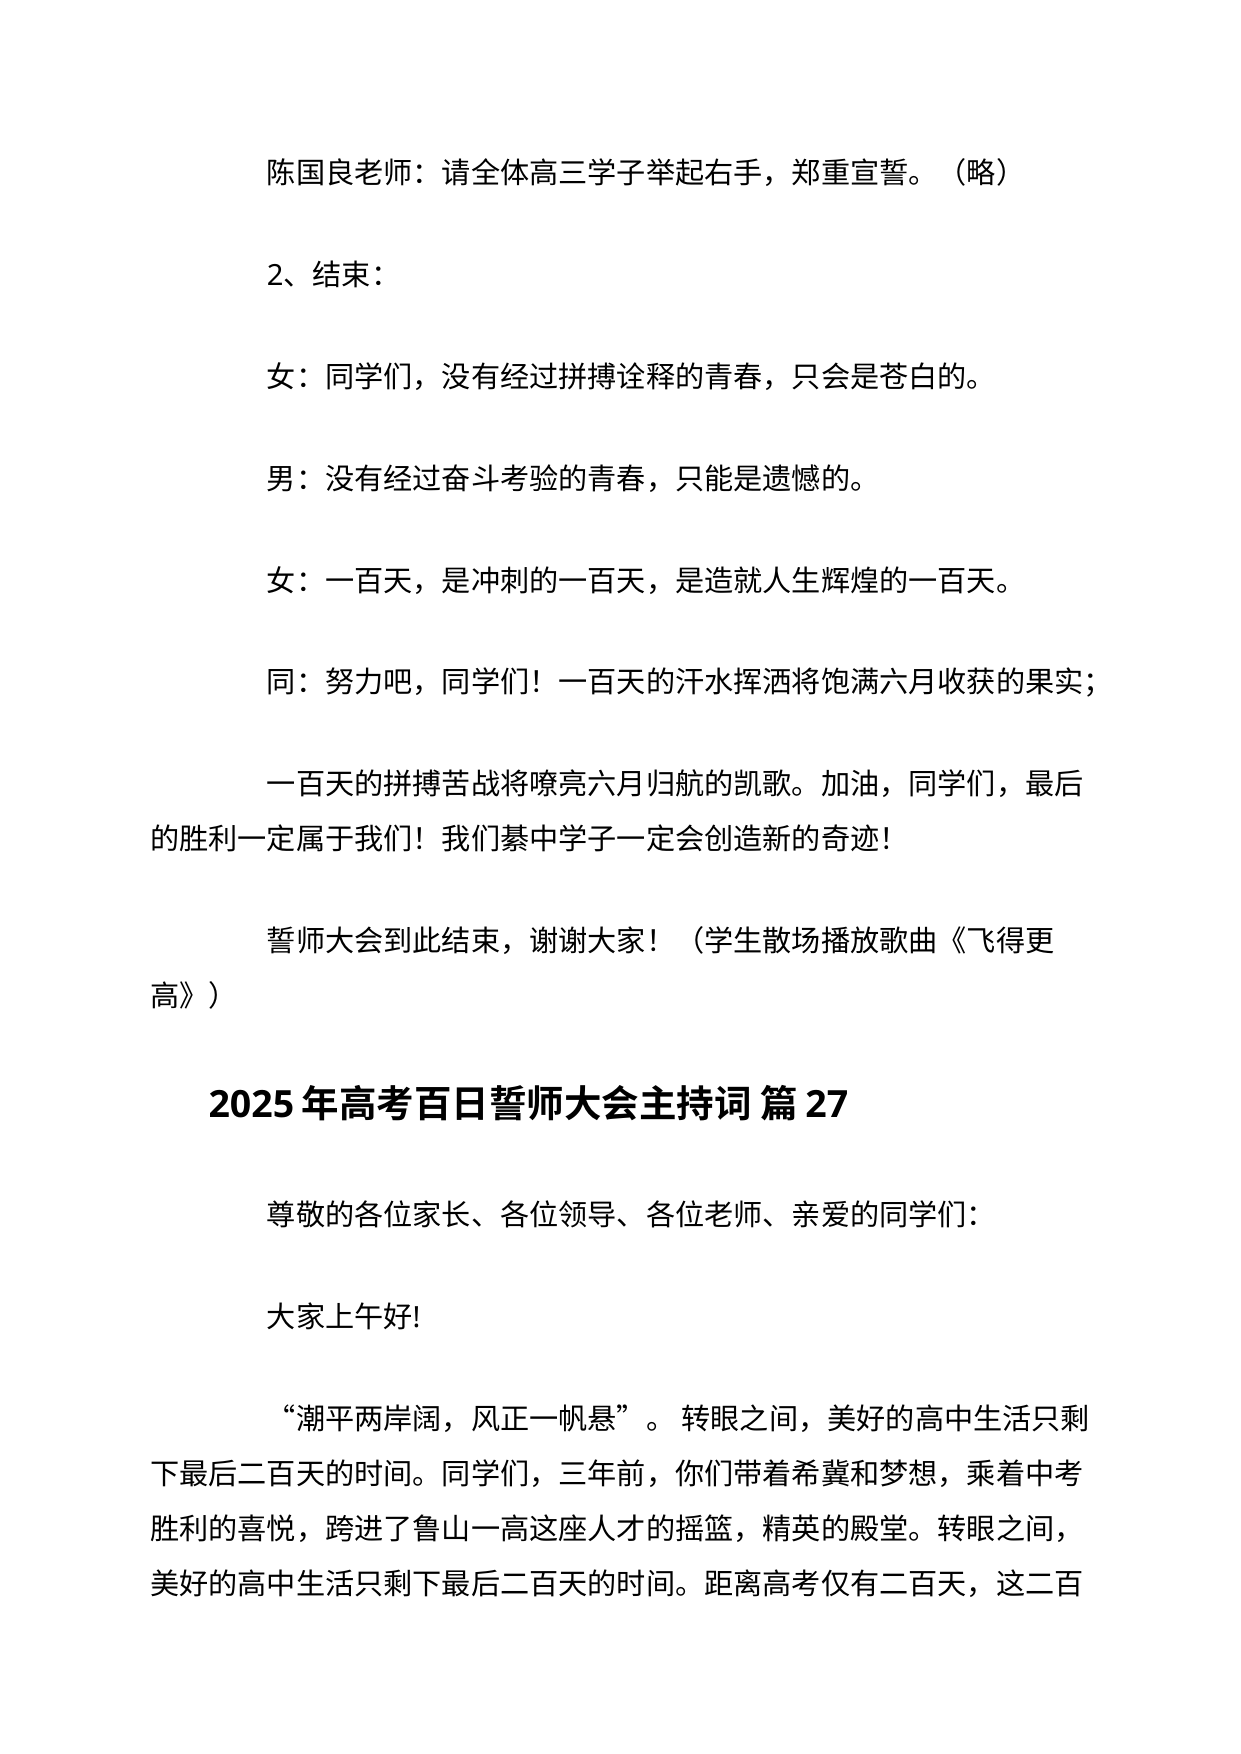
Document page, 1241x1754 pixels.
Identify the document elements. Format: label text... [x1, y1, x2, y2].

text 誓师大会到此结束，谢谢大家！（学生散场播放歌曲《飞得更高》） [150, 917, 1090, 1015]
text 女：一百天，是冲刺的一百天，是造就人生辉煌的一百天。 [150, 557, 1090, 599]
text 2、结束： [150, 252, 1090, 294]
text 大家上午好! [150, 1293, 1090, 1336]
text 一百天的拼搏苦战将嘹亮六月归航的凯歌。加油，同学们，最后的胜利一定属于我们！我们綦中学子一定会创造新的奇迹！ [150, 761, 1090, 858]
text 女：同学们，没有经过拼搏诠释的青春，只会是苍白的。 [150, 354, 1090, 396]
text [150, 1396, 1090, 1602]
text 男：没有经过奋斗考验的青春，只能是遗憾的。 [150, 456, 1090, 498]
text 同：努力吧，同学们！一百天的汗水挥洒将饱满六月收获的果实； [150, 659, 1090, 701]
text 尊敬的各位家长、各位领导、各位老师、亲爱的同学们： [150, 1192, 1090, 1234]
text 2025年高考百日誓师大会主持词 篇27 [150, 1074, 1090, 1129]
text 陈国良老师：请全体高三学子举起右手，郑重宣誓。（略） [150, 150, 1090, 192]
